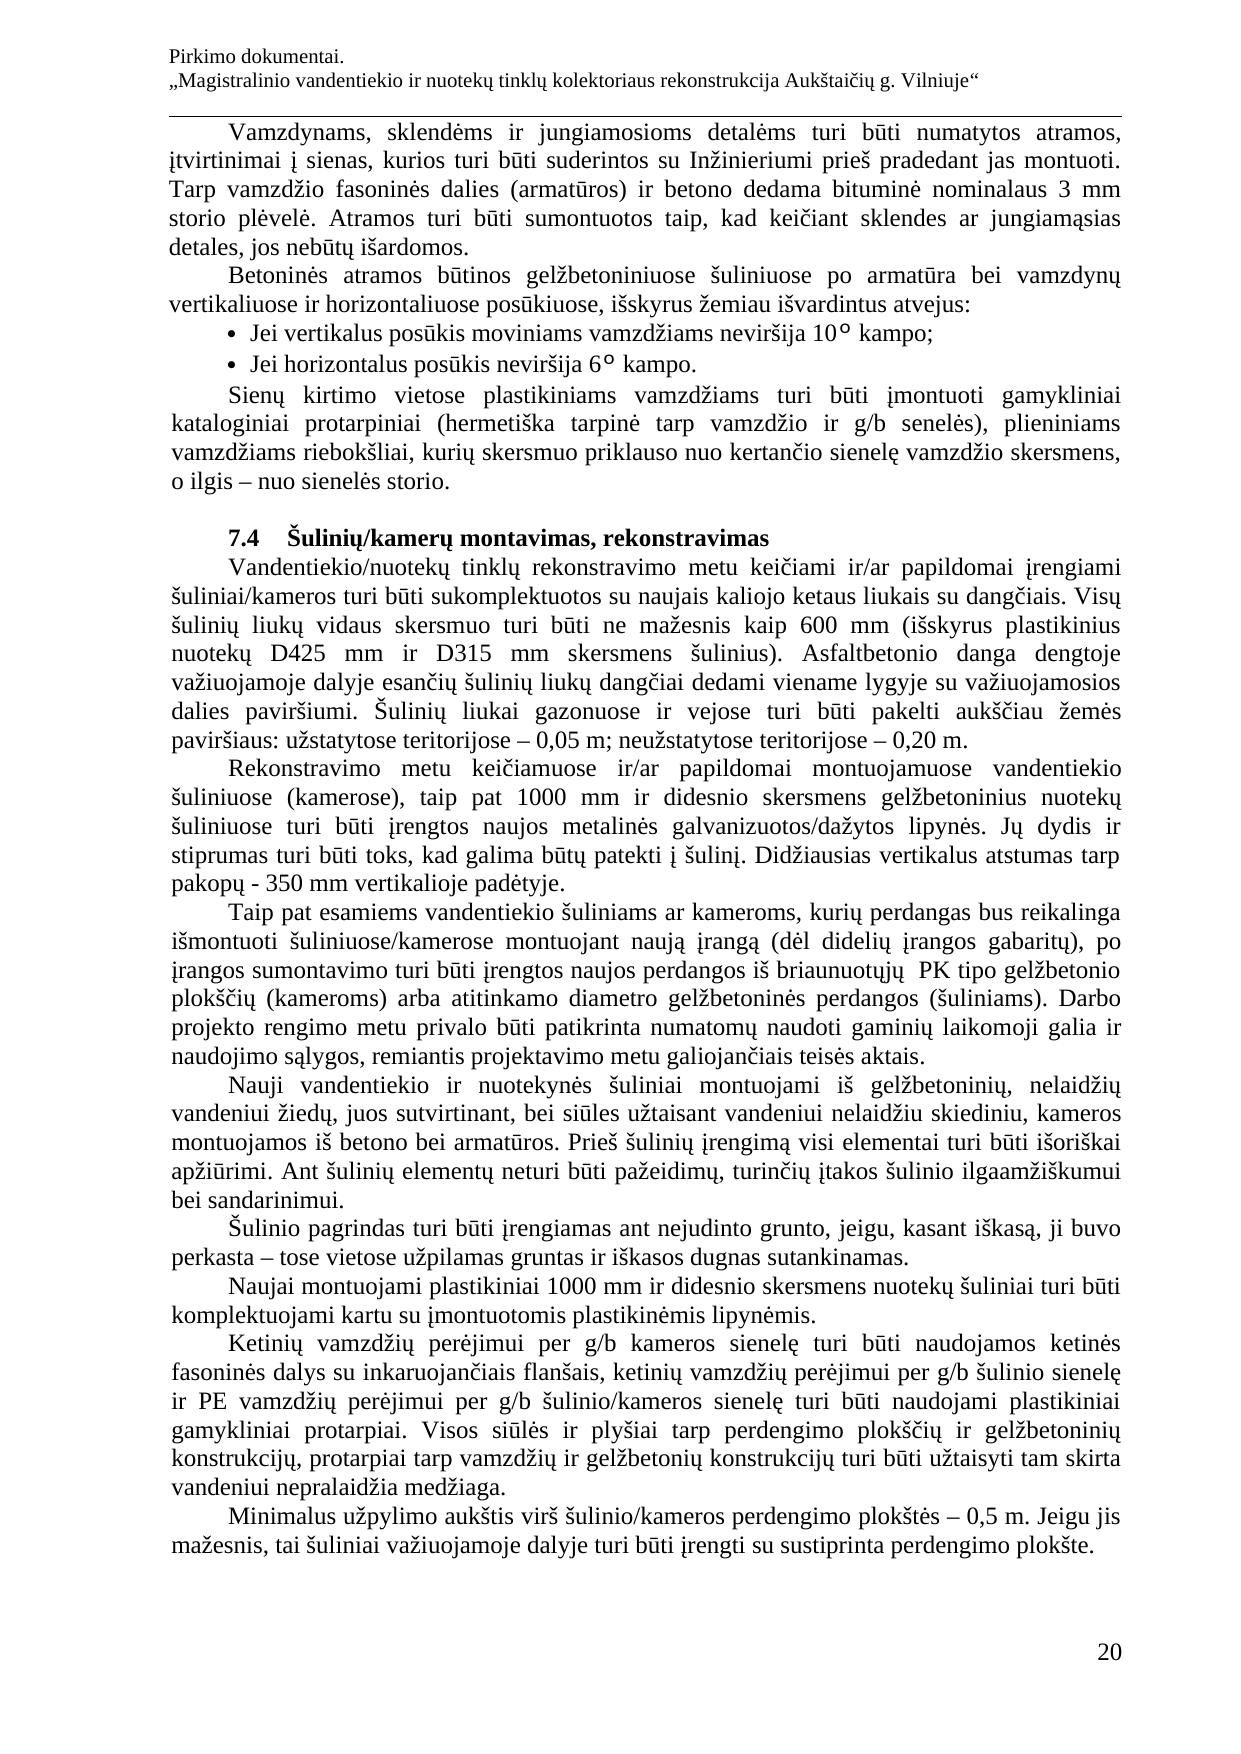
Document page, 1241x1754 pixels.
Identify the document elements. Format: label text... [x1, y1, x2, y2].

text Taip pat esamiems vandentiekio šuliniams ar kameroms, kurių perdangas bus reikalinga išmontuoti šuliniuose/kamerose montuojant naują įrangą (dėl didelių įrangos gabaritų), po įrangos sumontavimo turi būti įrengtos naujos perdangos iš briaunuotųjų PK tipo gelžbetonio plokščių (kameroms) arba atitinkamo diametro gelžbetoninės perdangos (šuliniams). Darbo projekto rengimo metu privalo būti patikrinta numatomų naudoti gaminių laikomoji galia ir naudojimo sąlygos, remiantis projektavimo metu galiojančiais teisės aktais. [171, 897, 1122, 1070]
text Betoninės atramos būtinos gelžbetoniniuose šuliniuose po armatūra bei vamzdynų vertikaliuose ir horizontaliuose posūkiuose, išskyrus žemiau išvardintus atvejus: [169, 261, 1122, 318]
text Vandentiekio/nuotekų tinklų rekonstravimo metu keičiami ir/ar papildomai įrengiami šuliniai/kameros turi būti sukomplektuotos su naujais kaliojo ketaus liukais su dangčiais. Visų šulinių liukų vidaus skersmuo turi būti ne mažesnis kaip 600 mm (išskyrus plastikinius nuotekų D425 mm ir D315 mm skersmens šulinius). Asfaltbetonio danga dengtoje važiuojamoje dalyje esančių šulinių liukų dangčiai dedami viename lygyje su važiuojamosios dalies paviršiumi. Šulinių liukai gazonuose ir vejose turi būti pakelti aukščiau žemės paviršiaus: užstatytose teritorijose – 0,05 m; neužstatytose teritorijose – 0,20 m. [171, 552, 1122, 753]
list Jei horizontalus posūkis neviršija 6º kampo. [228, 349, 1122, 380]
text Minimalus užpylimo aukštis virš šulinio/kameros perdengimo plokštės – 0,5 m. Jeigu jis mažesnis, tai šuliniai važiuojamoje dalyje turi būti įrengti su sustiprinta perdengimo plokšte. [171, 1501, 1122, 1558]
text Šulinio pagrindas turi būti įrengiamas ant nejudinto grunto, jeigu, kasant iškasą, ji buvo perkasta – tose vietose užpilamas gruntas ir iškasos dugnas sutankinamas. [171, 1213, 1122, 1271]
text Nauji vandentiekio ir nuotekynės šuliniai montuojami iš gelžbetoninių, nelaidžių vandeniui žiedų, juos sutvirtinant, bei siūles užtaisant vandeniui nelaidžiu skiediniu, kameros montuojamos iš betono bei armatūros. Prieš šulinių įrengimą visi elementai turi būti išoriškai apžiūrimi. Ant šulinių elementų neturi būti pažeidimų, turinčių įtakos šulinio ilgaamžiškumui bei sandarinimui. [171, 1070, 1122, 1213]
list Jei vertikalus posūkis moviniams vamzdžiams neviršija 10º kampo; [228, 318, 1122, 349]
text Naujai montuojami plastikiniai 1000 mm ir didesnio skersmens nuotekų šuliniai turi būti komplektuojami kartu su įmontuotomis plastikinėmis lipynėmis. [171, 1271, 1122, 1328]
text Vamzdynams, sklendėms ir jungiamosioms detalėms turi būti numatytos atramos, įtvirtinimai į sienas, kurios turi būti suderintos su Inžinieriumi prieš pradedant jas montuoti. Tarp vamzdžio fasoninės dalies (armatūros) ir betono dedama bituminė nominalaus storio plėvelė. Atramos turi būti sumontuotos taip, kad keičiant sklendes ar jungiamąsias detales, jos nebūtų išardomos. [169, 117, 1122, 261]
text Rekonstravimo metu keičiamuose ir/ar papildomai montuojamuose vandentiekio šuliniuose (kamerose), taip pat 1000 mm ir didesnio skersmens gelžbetoninius nuotekų šuliniuose turi būti įrengtos naujos metalinės galvanizuotos/dažytos lipynės. Jų dydis ir stiprumas turi būti toks, kad galima būtų patekti į šulinį. Didžiausias vertikalus atstumas tarp pakopų - 350 mm vertikalioje padėtyje. [171, 753, 1122, 897]
text Ketinių vamzdžių perėjimui per g/b kameros sienelę turi būti naudojamos ketinės fasoninės dalys su inkaruojančiais flanšais, ketinių vamzdžių perėjimui per g/b šulinio sienelę ir PE vamzdžių perėjimui per g/b šulinio/kameros sienelę turi būti naudojami plastikiniai gamykliniai protarpiai. Visos siūlės ir plyšiai tarp perdengimo plokščių ir gelžbetoninių konstrukcijų, protarpiai tarp vamzdžių ir gelžbetonių konstrukcijų turi būti užtaisyti tam skirta vandeniui nepralaidžia medžiaga. [171, 1328, 1122, 1501]
subtitle Šulinių/kamerų montavimas, rekonstravimas [228, 523, 1122, 552]
text Sienų kirtimo vietose plastikiniams vamzdžiams turi būti įmontuoti gamykliniai kataloginiai protarpiniai (hermetiška tarpinė tarp vamzdžio ir g/b senelės), plieniniams vamzdžiams riebokšliai, kurių skersmuo priklauso nuo kertančio sienelę vamzdžio skersmens, o ilgis – nuo sienelės storio. [171, 380, 1122, 495]
